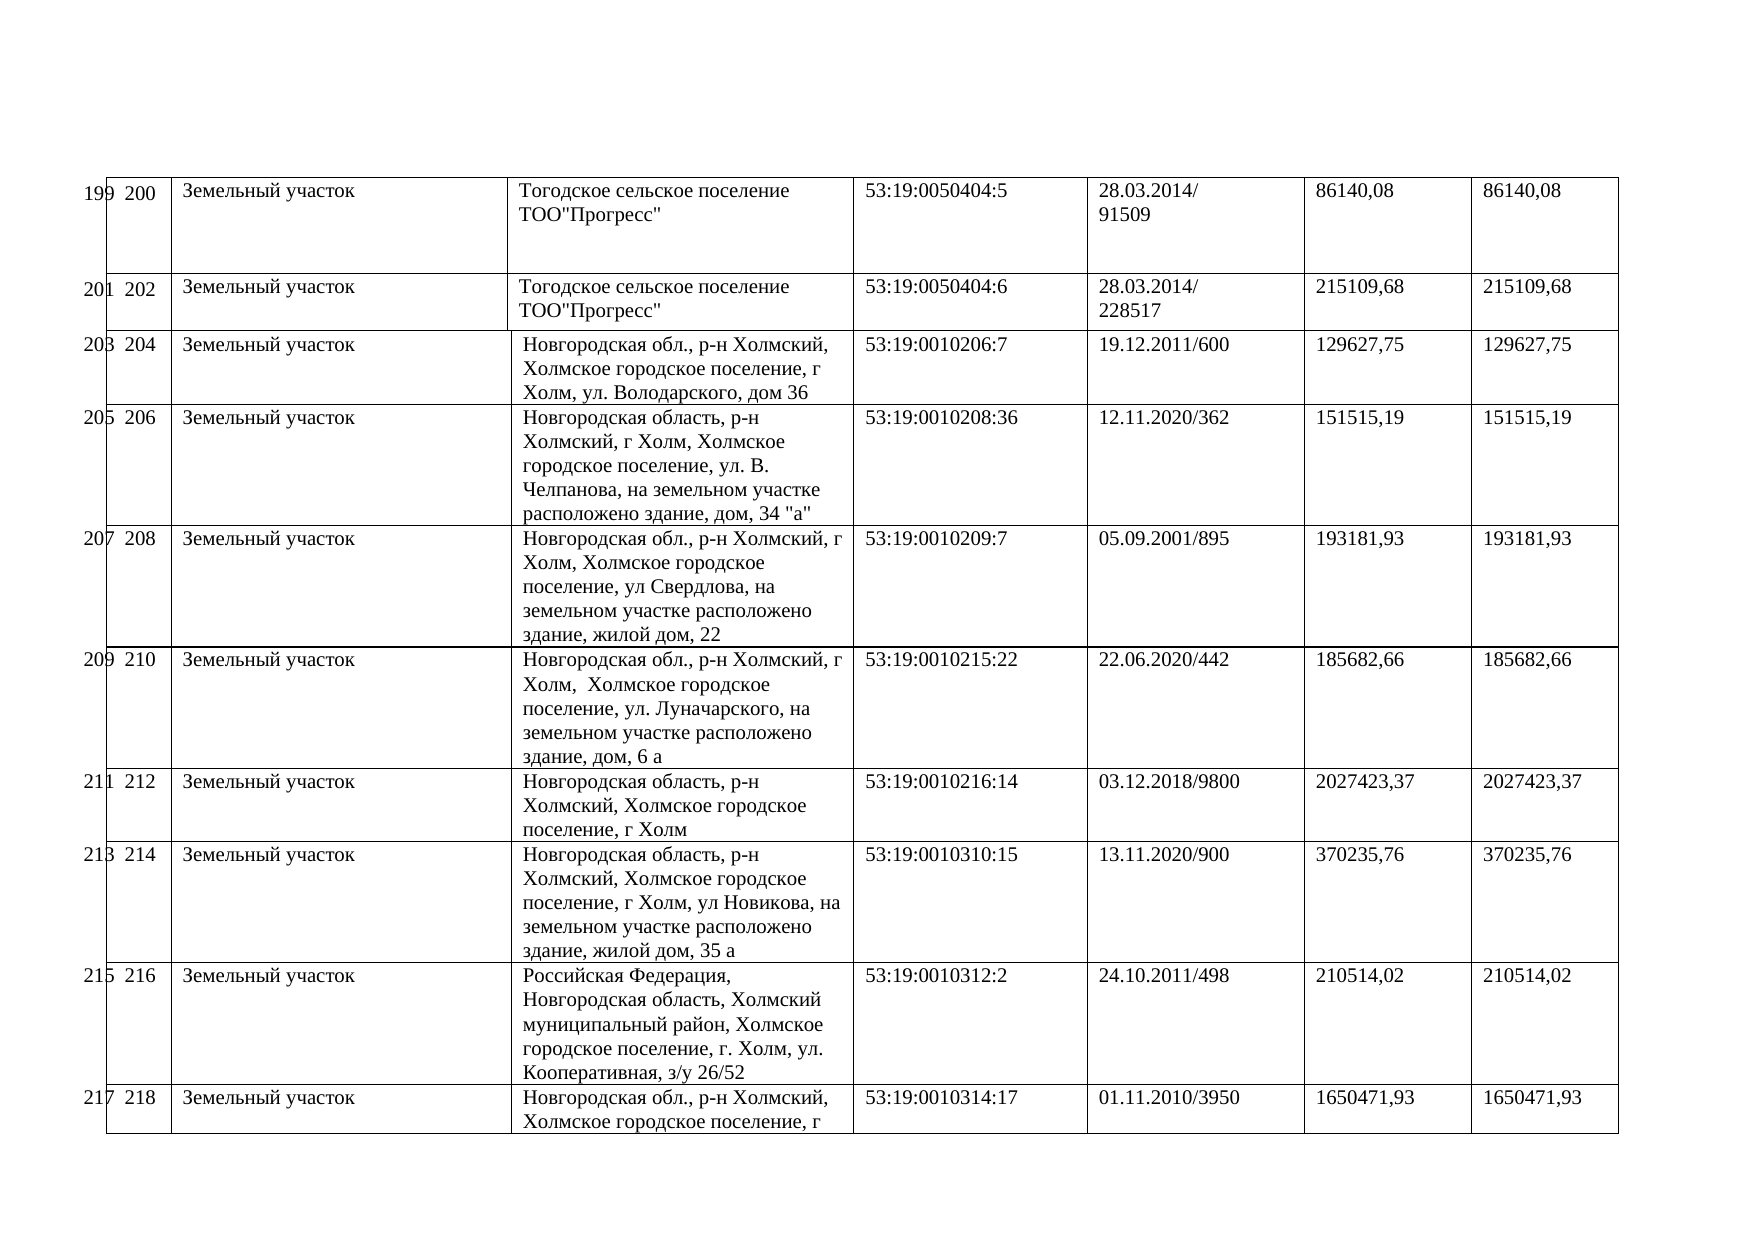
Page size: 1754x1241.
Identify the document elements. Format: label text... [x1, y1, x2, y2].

table_cell 53:19:0050404:6 [854, 274, 1087, 330]
table_cell Земельный участок [172, 1085, 511, 1133]
table_cell Новгородская область, р-н Холмский, г Холм, Холмское городское поселение, ул. В. Челпанова, на земельном участке расположено здание, дом, 34 "а" [512, 405, 853, 525]
table_cell Новгородская область, р-н Холмский, Холмское городское поселение, г Холм [512, 769, 853, 841]
table_cell 193181,93 [1305, 526, 1471, 646]
table_cell 19 [107, 274, 171, 330]
table_cell 21 [107, 963, 171, 1084]
table_cell 17 [107, 526, 171, 646]
table_cell 22.06.2020/442 [1088, 648, 1304, 768]
table_cell 18 [107, 648, 171, 768]
table_cell Земельный участок [172, 769, 511, 841]
table_cell 210514,02 [1472, 963, 1618, 1084]
table_cell 129627,75 [1305, 331, 1471, 404]
table_cell 210514,02 [1305, 963, 1471, 1084]
table_cell 18 [107, 178, 171, 273]
table_cell Новгородская обл., р-н Холмский, г Холм, Холмское городское поселение, ул. Луначарского, на земельном участке расположено здание, дом, 6 а [512, 648, 853, 768]
table_cell 05.09.2001/895 [1088, 526, 1304, 646]
table_cell 53:19:0010209:7 [854, 526, 1087, 646]
table_cell 215109,68 [1305, 274, 1471, 330]
table_cell 28.03.2014/ 228517 [1088, 274, 1304, 330]
table_cell 19.12.2011/600 [1088, 331, 1304, 404]
table_cell Российская Федерация, Новгородская область, Холмский муниципальный район, Холмское городское поселение, г. Холм, ул. Кооперативная, з/у 26/52 [512, 963, 853, 1084]
table_cell 370235,76 [1472, 842, 1618, 962]
table_cell Земельный участок [172, 526, 511, 646]
table_cell 1650471,93 [1472, 1085, 1618, 1133]
table_cell 370235,76 [1305, 842, 1471, 962]
table_cell Земельный участок [172, 405, 511, 525]
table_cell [512, 1085, 853, 1133]
table_cell 185682,66 [1472, 648, 1618, 768]
table_cell 2027423,37 [1472, 769, 1618, 841]
table_cell 24.10.2011/498 [1088, 963, 1304, 1084]
table_cell 03.12.2018/9800 [1088, 769, 1304, 841]
table_cell 215109,68 [1472, 274, 1618, 330]
table_cell 86140,08 [1472, 178, 1618, 273]
table_cell Земельный участок [172, 331, 511, 404]
table_cell 15 [107, 331, 171, 404]
table_cell 86140,08 [1305, 178, 1471, 273]
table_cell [508, 178, 853, 273]
table_cell 20 [107, 842, 171, 962]
table_cell 1650471,93 [1305, 1085, 1471, 1133]
table_cell 193181,93 [1472, 526, 1618, 646]
table_cell Земельный участок [172, 842, 511, 962]
table_cell 13.11.2020/900 [1088, 842, 1304, 962]
table_cell 53:19:0010310:15 [854, 842, 1087, 962]
table_cell 16 [107, 405, 171, 525]
table_cell 22 [107, 1085, 171, 1133]
table_cell 01.11.2010/3950 [1088, 1085, 1304, 1133]
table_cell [508, 274, 853, 330]
table_cell 151515,19 [1472, 405, 1618, 525]
table_cell 2027423,37 [1305, 769, 1471, 841]
table_cell Земельный участок [172, 178, 507, 273]
table_cell Земельный участок [172, 963, 511, 1084]
table_cell 151515,19 [1305, 405, 1471, 525]
table_cell 53:19:0010206:7 [854, 331, 1087, 404]
table_cell 53:19:0050404:5 [854, 178, 1087, 273]
table_cell 129627,75 [1472, 331, 1618, 404]
table_cell 53:19:0010312:2 [854, 963, 1087, 1084]
table_cell 53:19:0010208:36 [854, 405, 1087, 525]
table_cell Земельный участок [172, 274, 507, 330]
table_cell 53:19:0010314:17 [854, 1085, 1087, 1133]
table_cell Новгородская обл., р-н Холмский, Холмское городское поселение, г Холм, ул. Володарского, дом 36 [512, 331, 853, 404]
table_cell 185682,66 [1305, 648, 1471, 768]
table_cell Земельный участок [172, 648, 511, 768]
table_cell 12.11.2020/362 [1088, 405, 1304, 525]
table_cell 53:19:0010216:14 [854, 769, 1087, 841]
table_cell 19 [107, 769, 171, 841]
table_cell Новгородская обл., р-н Холмский, г Холм, Холмское городское поселение, ул Свердлова, на земельном участке расположено здание, жилой дом, 22 [512, 526, 853, 646]
table_cell Новгородская область, р-н Холмский, Холмское городское поселение, г Холм, ул Новикова, на земельном участке расположено здание, жилой дом, 35 а [512, 842, 853, 962]
table_cell 28.03.2014/ 91509 [1088, 178, 1304, 273]
table_cell 53:19:0010215:22 [854, 648, 1087, 768]
